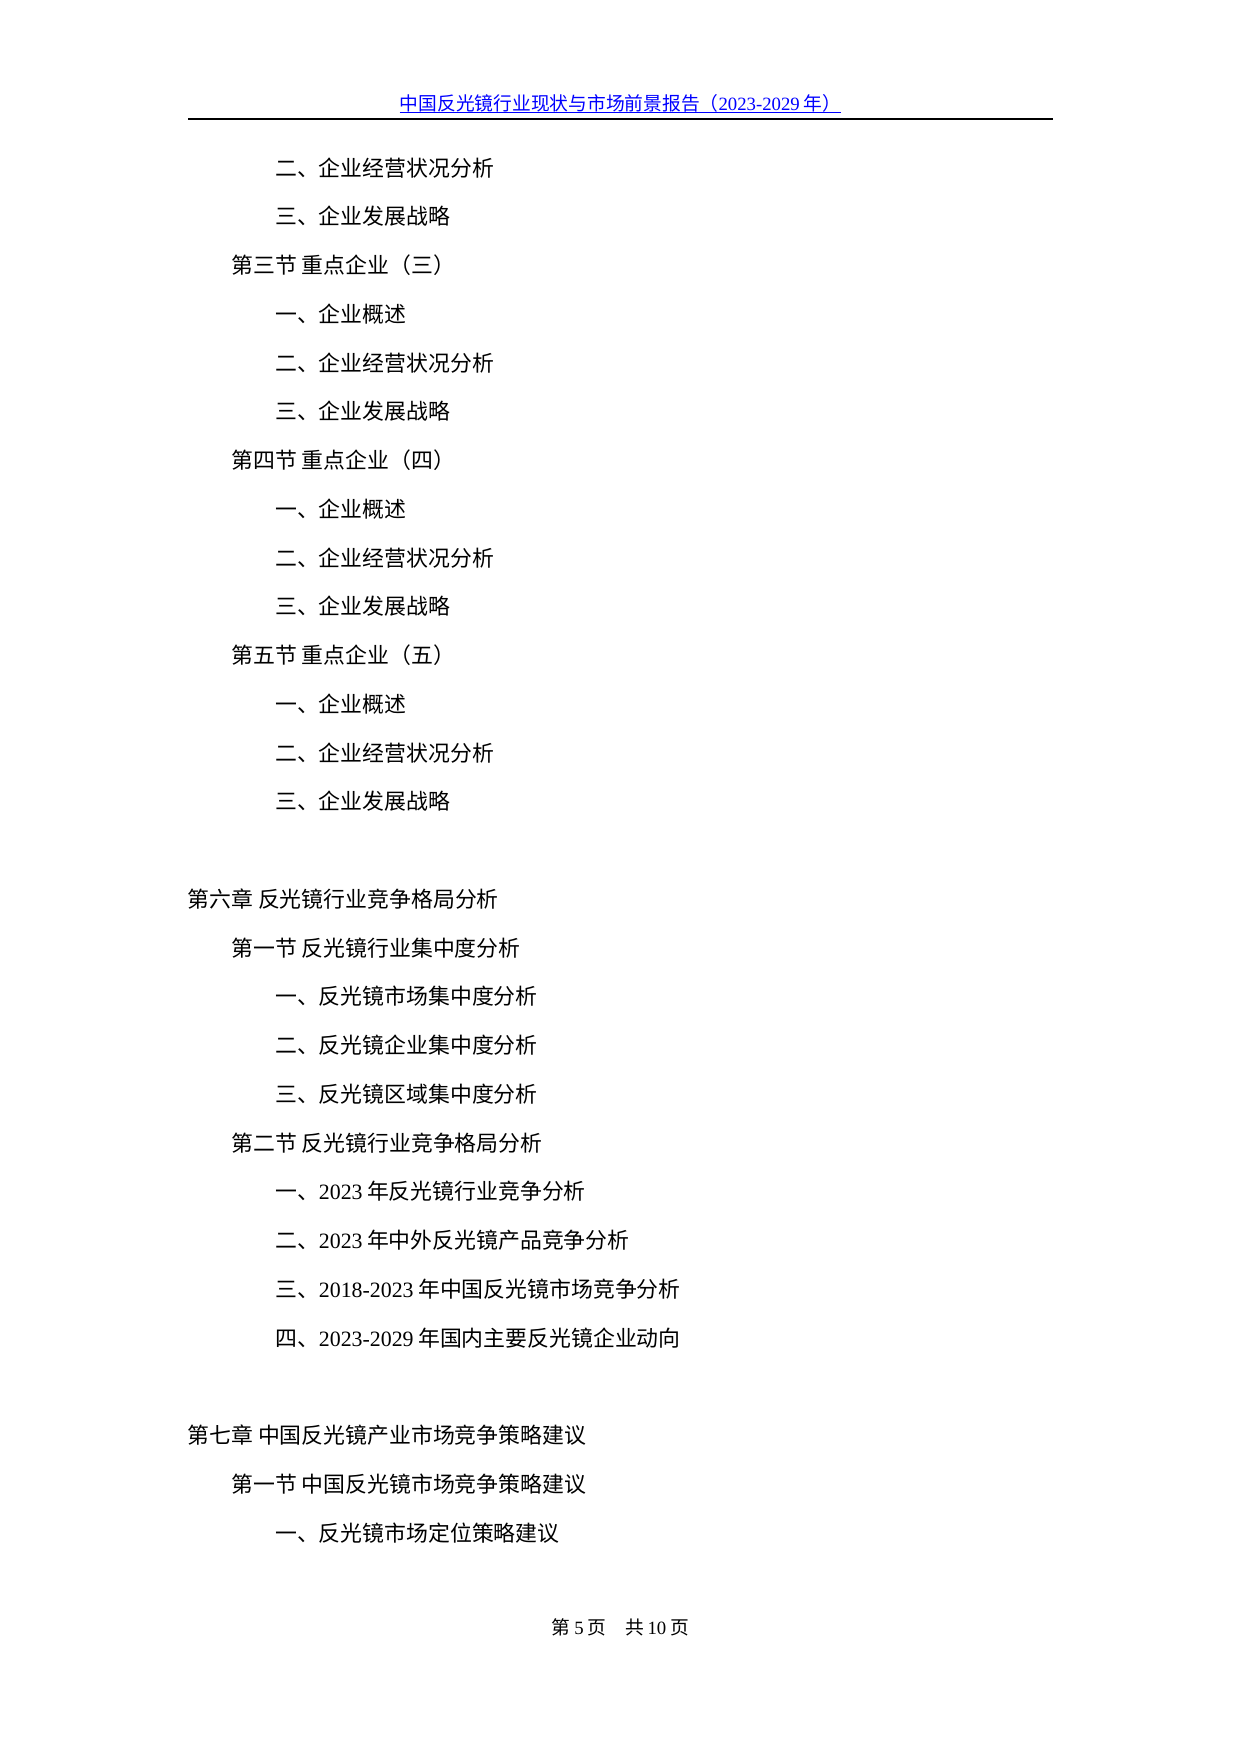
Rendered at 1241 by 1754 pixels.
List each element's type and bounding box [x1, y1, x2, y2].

text [187, 150, 1053, 1548]
